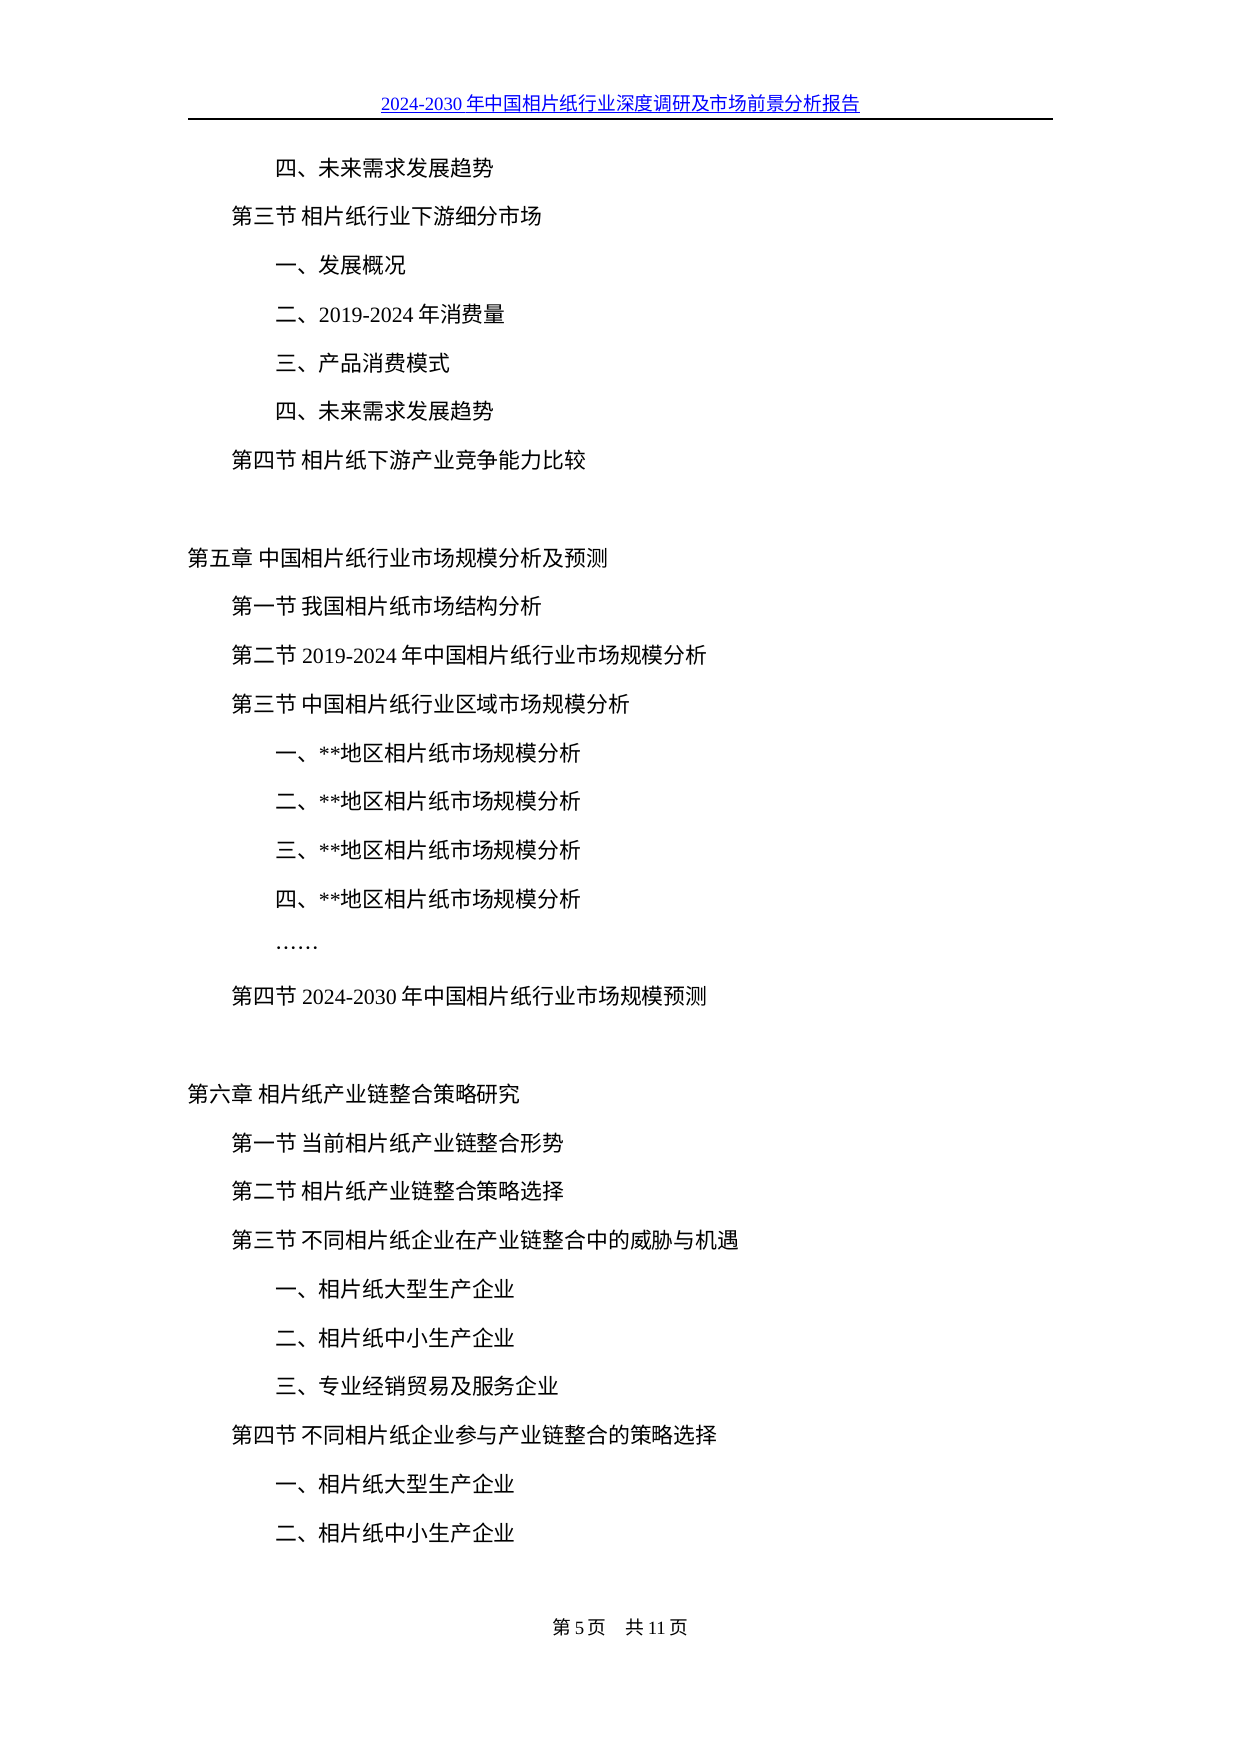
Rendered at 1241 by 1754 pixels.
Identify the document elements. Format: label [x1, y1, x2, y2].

text [187, 150, 1053, 1548]
